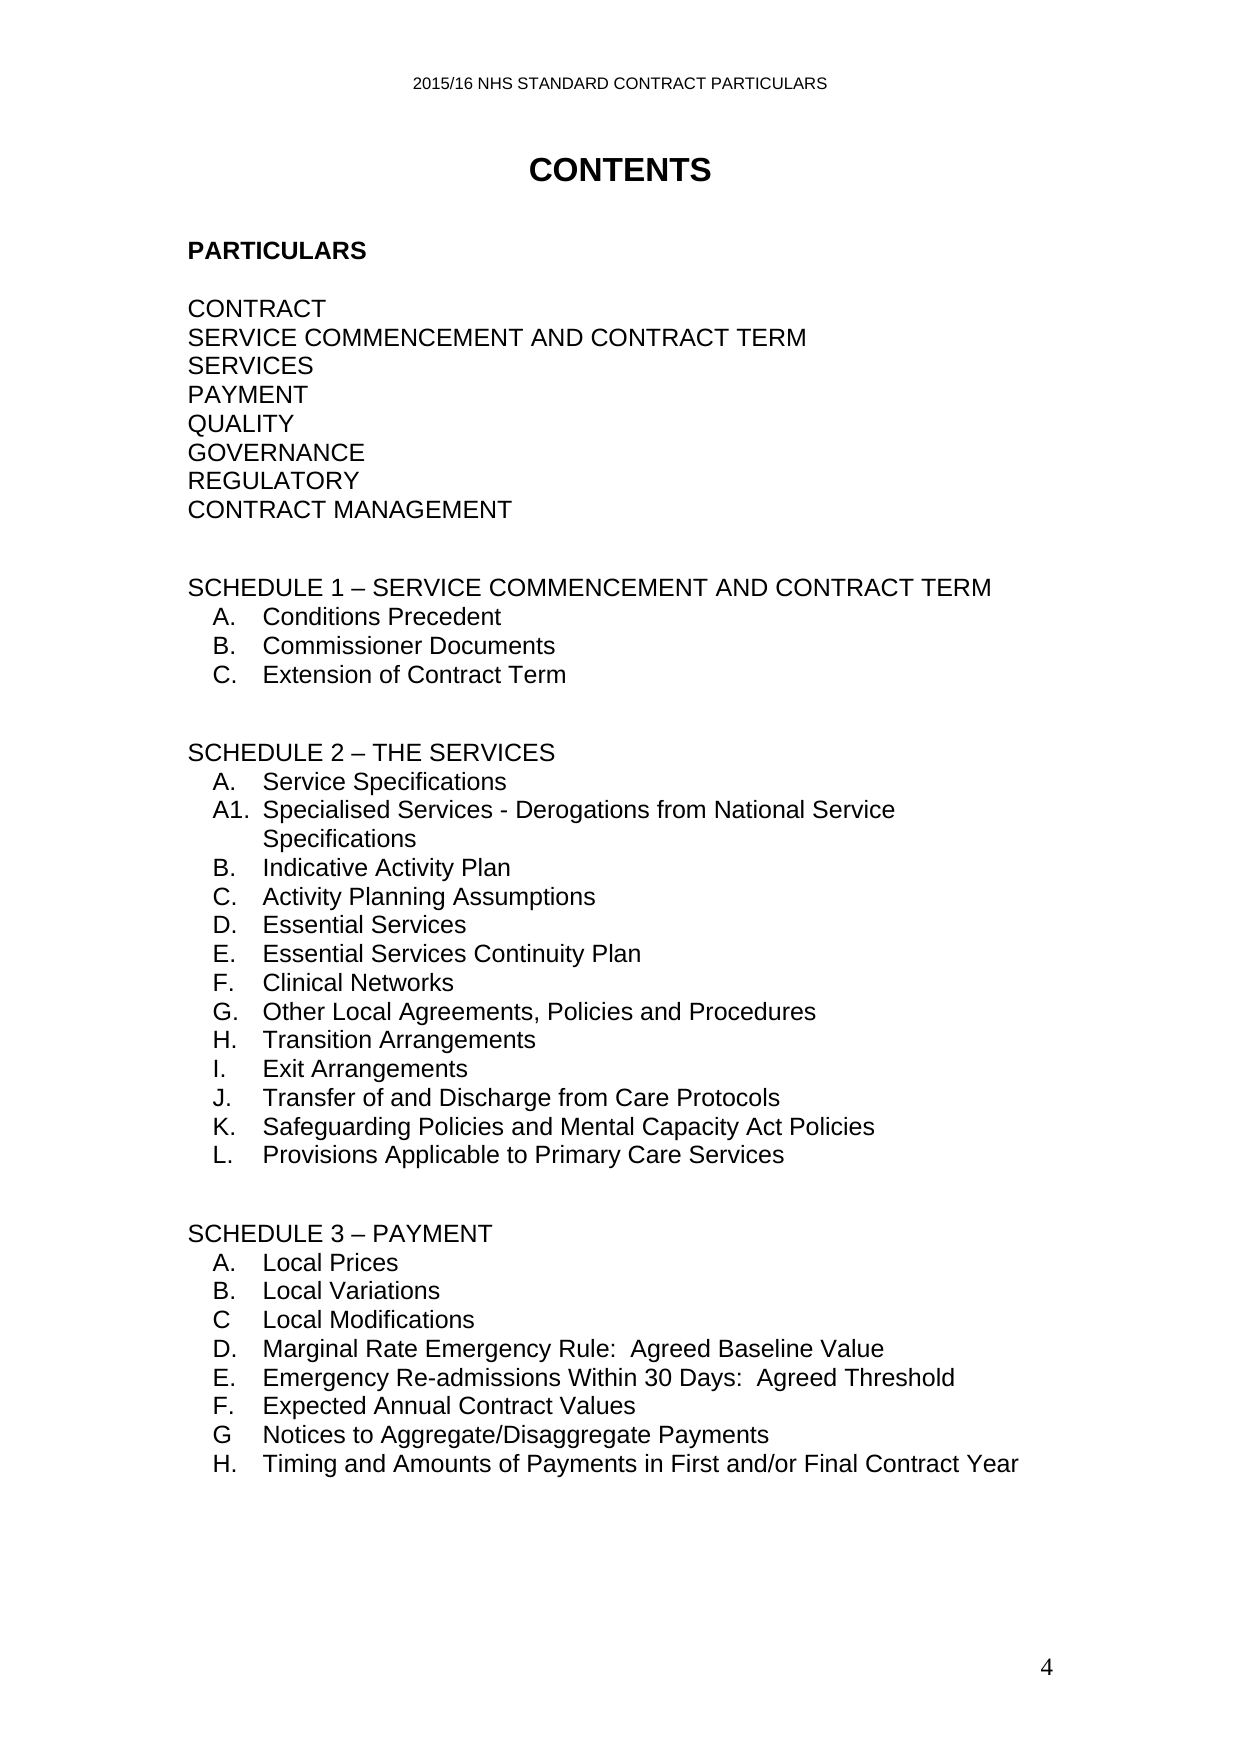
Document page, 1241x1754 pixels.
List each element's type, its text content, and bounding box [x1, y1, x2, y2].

text CONTENTS [187, 150, 1053, 188]
text PARTICULARS [187, 236, 1053, 265]
